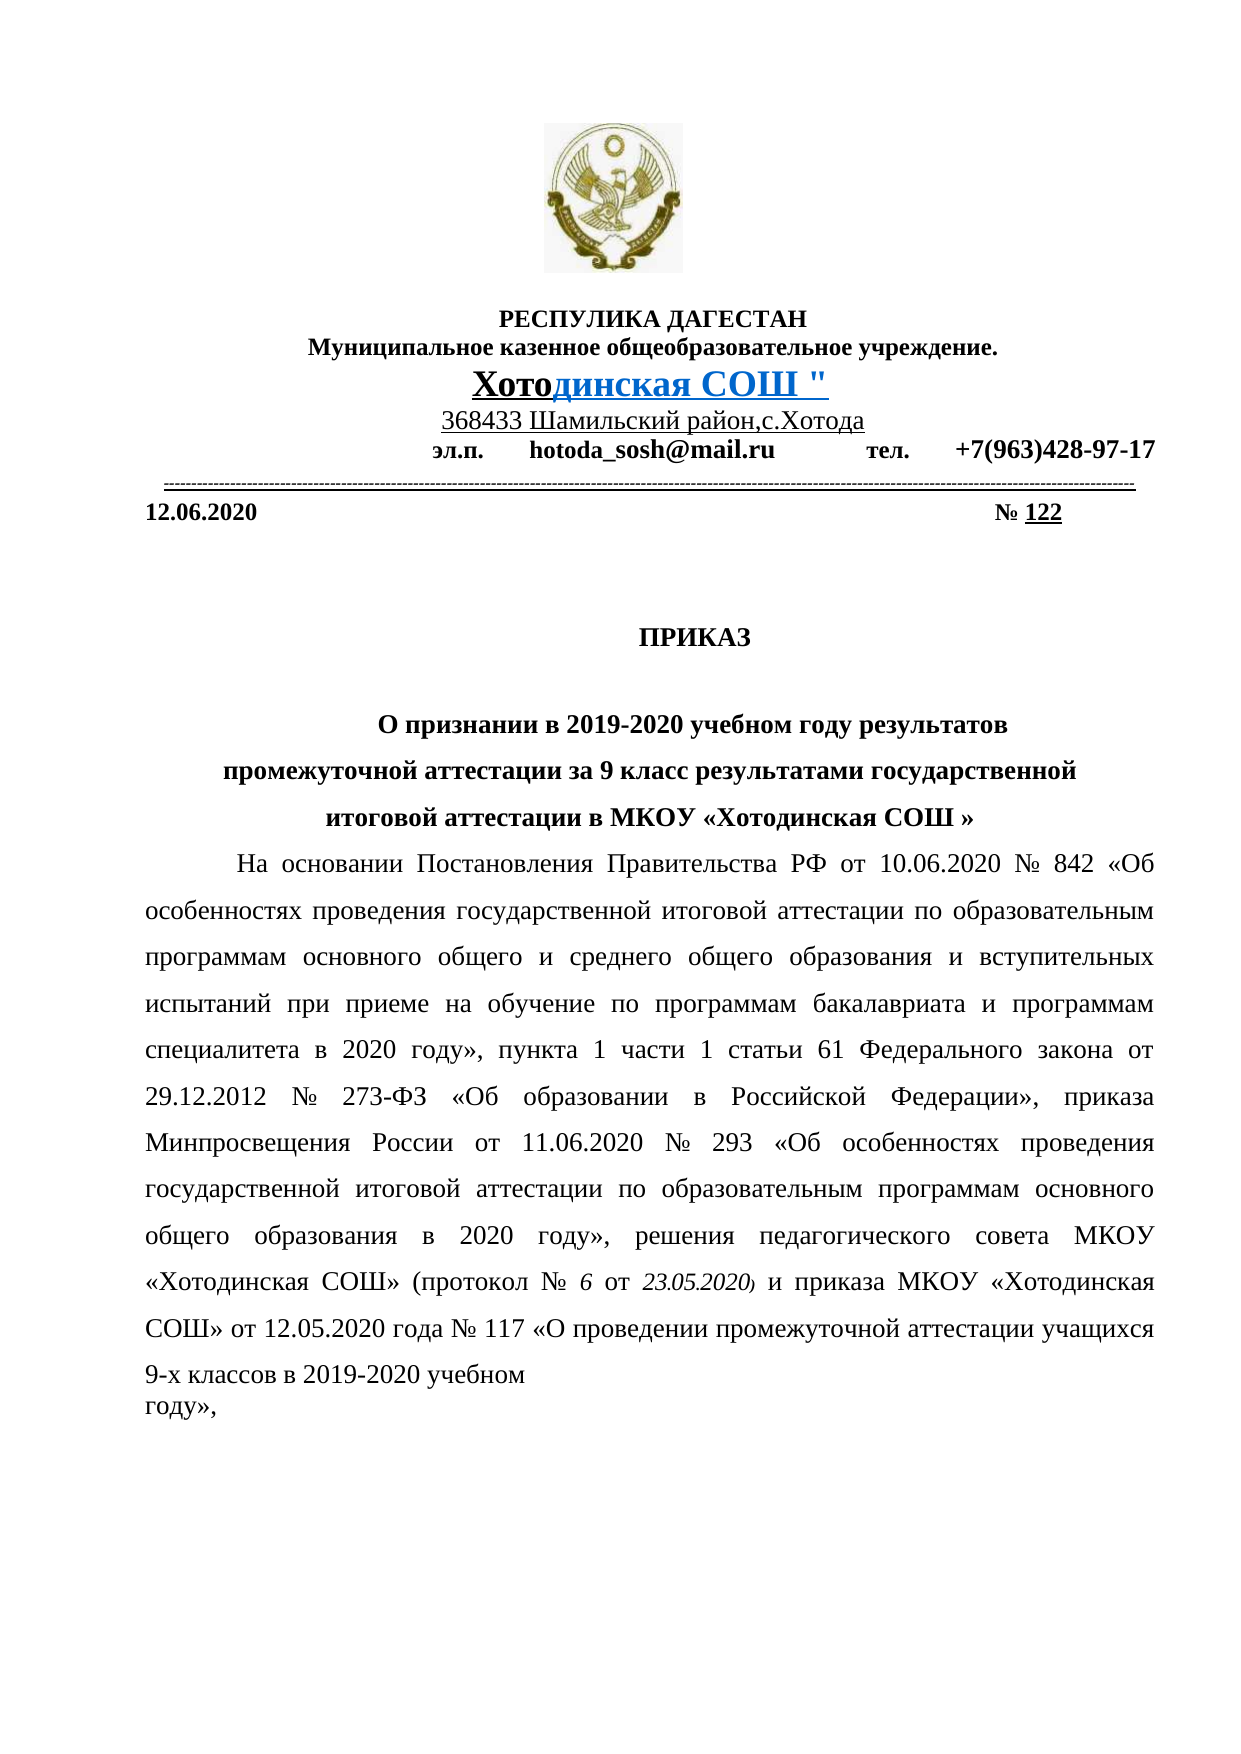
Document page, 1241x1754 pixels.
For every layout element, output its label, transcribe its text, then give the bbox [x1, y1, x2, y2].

text Муниципальное казенное общеобразовательное учреждение. [145, 332, 1161, 361]
text РЕСПУЛИКА ДАГЕСТАН [145, 304, 1161, 332]
text эл.п. hotoda_sosh@mail.ru тел. +7(963)428-97-17 ------------------------------------------------------------------------------------------------------------------------------------------------------------------------------- [163, 436, 1155, 494]
text году», [145, 1393, 1155, 1420]
subtitle Хотодинская СОШ " [145, 361, 1155, 404]
text На основании Постановления Правительства РФ от 10.06.2020 № 842 «Об особенностях проведения государственной итоговой аттестации по образовательным программам основного общего и среднего общего образования и вступительных испытаний при приеме на обучение по программам бакалавриата и программам специалитета в 2020 году», пункта 1 части 1 статьи 61 Федерального закона от 29.12.2012 № 273-ФЗ «Об образовании в Российской Федерации», приказа Минпросвещения России от 11.06.2020 № 293 «Об особенностях проведения государственной итоговой аттестации по образовательным программам основного общего образования в 2020 году», решения педагогического совета МКОУ «Хотодинская СОШ» (протокол № 6 от 23.05.2020) и приказа МКОУ «Хотодинская СОШ» от 12.05.2020 года № 117 «О проведении промежуточной аттестации учащихся 9-х классов в 2019-2020 учебном [145, 836, 1155, 1393]
picture [544, 123, 683, 273]
text О признании в 2019-2020 учебном году результатов промежуточной аттестации за 9 класс результатами государственной итоговой аттестации в МКОУ «Хотодинская СОШ » [193, 696, 1107, 836]
text ПРИКАЗ [638, 624, 1155, 651]
text 368433 Шамильский район,с.Хотода [145, 404, 1161, 436]
text 12.06.2020 № 122 [145, 501, 1155, 526]
